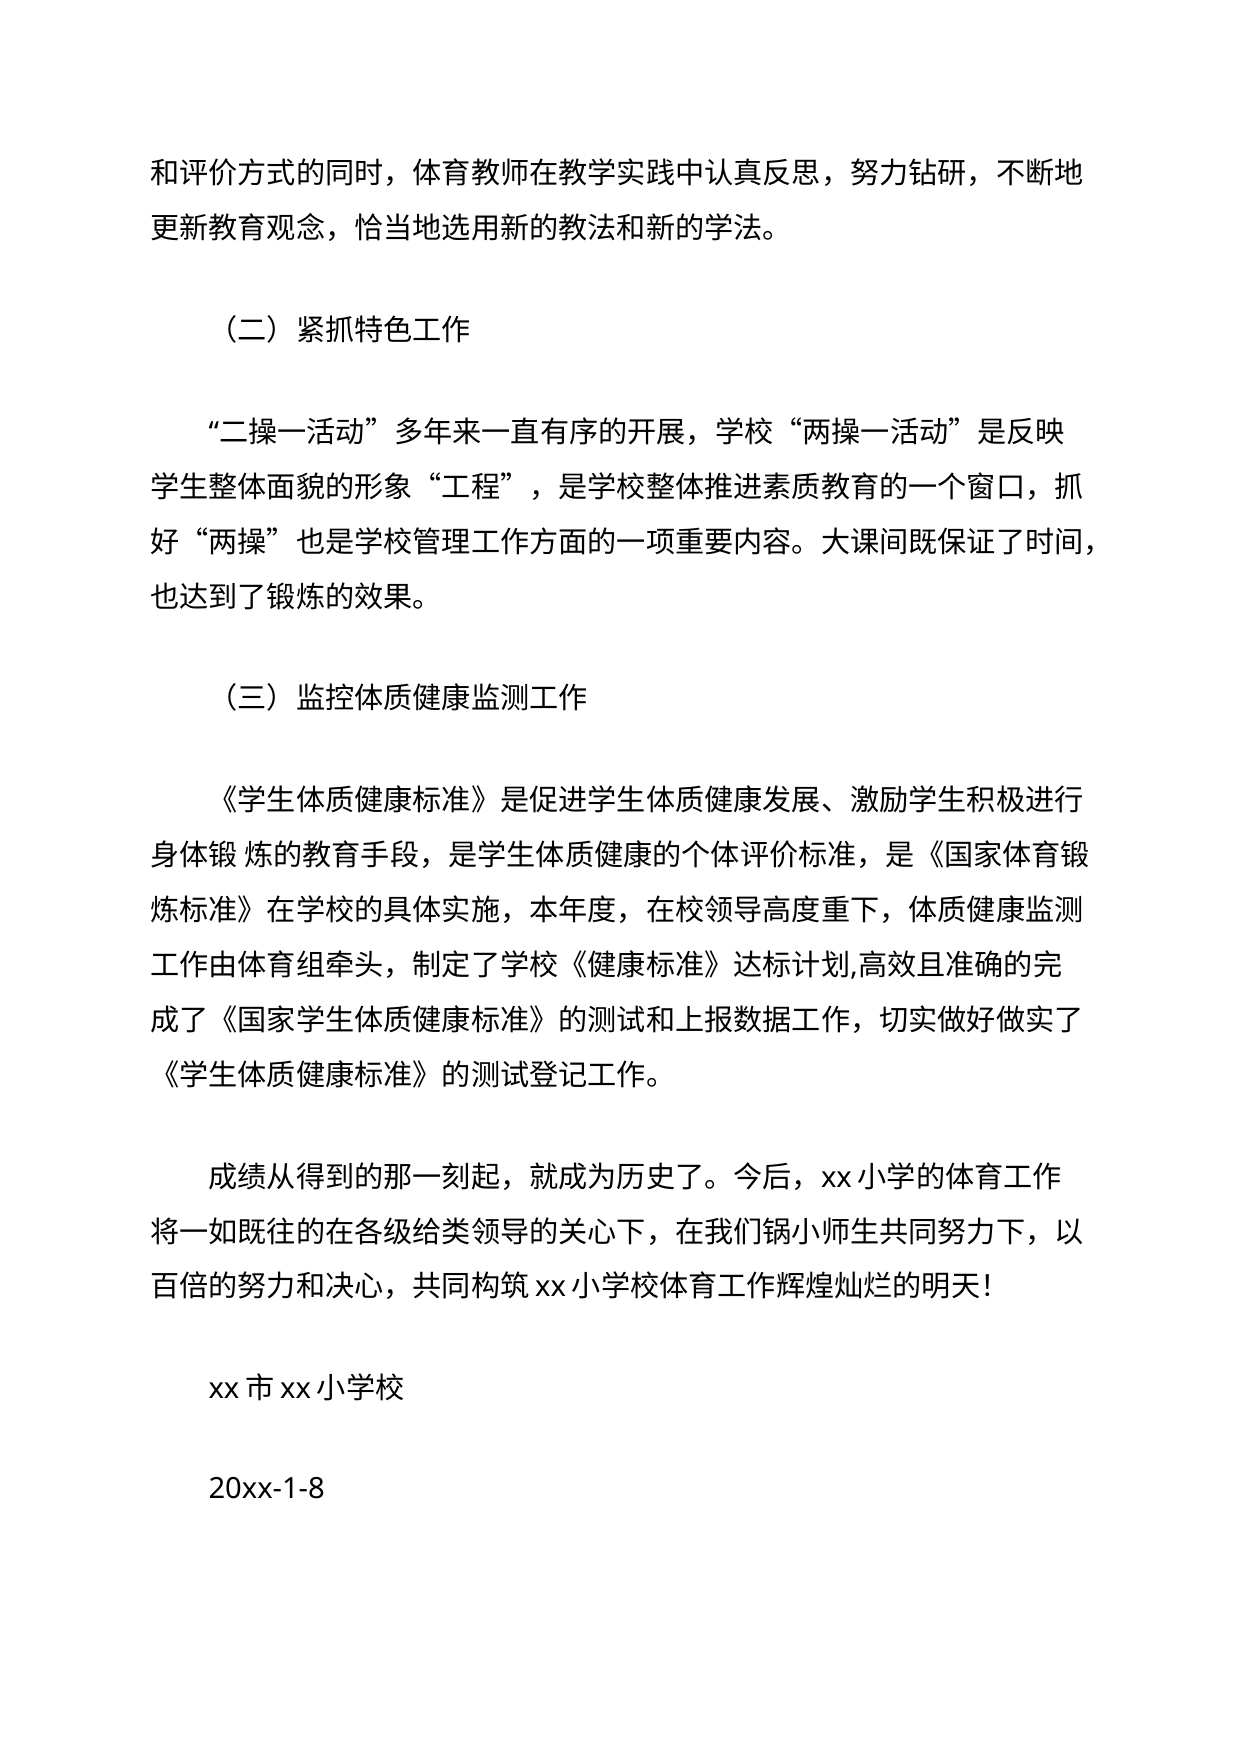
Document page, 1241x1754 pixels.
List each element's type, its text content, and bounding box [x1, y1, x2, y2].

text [150, 150, 1090, 247]
text （三）监控体质健康监测工作 [150, 675, 1090, 717]
text （二）紧抓特色工作 [150, 307, 1090, 349]
text 《学生体质健康标准》是促进学生体质健康发展、激励学生积极进行身体锻 炼的教育手段，是学生体质健康的个体评价标准，是《国家体育锻炼标准》在学校的具体实施，本年度，在校领导高度重下，体质健康监测工作由体育组牵头，制定了学校《健康标准》达标计划,高效且准确的完成了《国家学生体质健康标准》的测试和上报数据工作，切实做好做实了《学生体质健康标准》的测试登记工作。 [150, 777, 1090, 1094]
text xx市xx小学校 [150, 1365, 1090, 1407]
text 20xx-1-8 [150, 1467, 1090, 1507]
text 成绩从得到的那一刻起，就成为历史了。今后，xx小学的体育工作将一如既往的在各级给类领导的关心下，在我们锅小师生共同努力下，以百倍的努力和决心，共同构筑xx小学校体育工作辉煌灿烂的明天！ [150, 1153, 1090, 1305]
text “二操一活动”多年来一直有序的开展，学校“两操一活动”是反映学生整体面貌的形象“工程”，是学校整体推进素质教育的一个窗口，抓好“两操”也是学校管理工作方面的一项重要内容。大课间既保证了时间，也达到了锻炼的效果。 [150, 408, 1090, 616]
